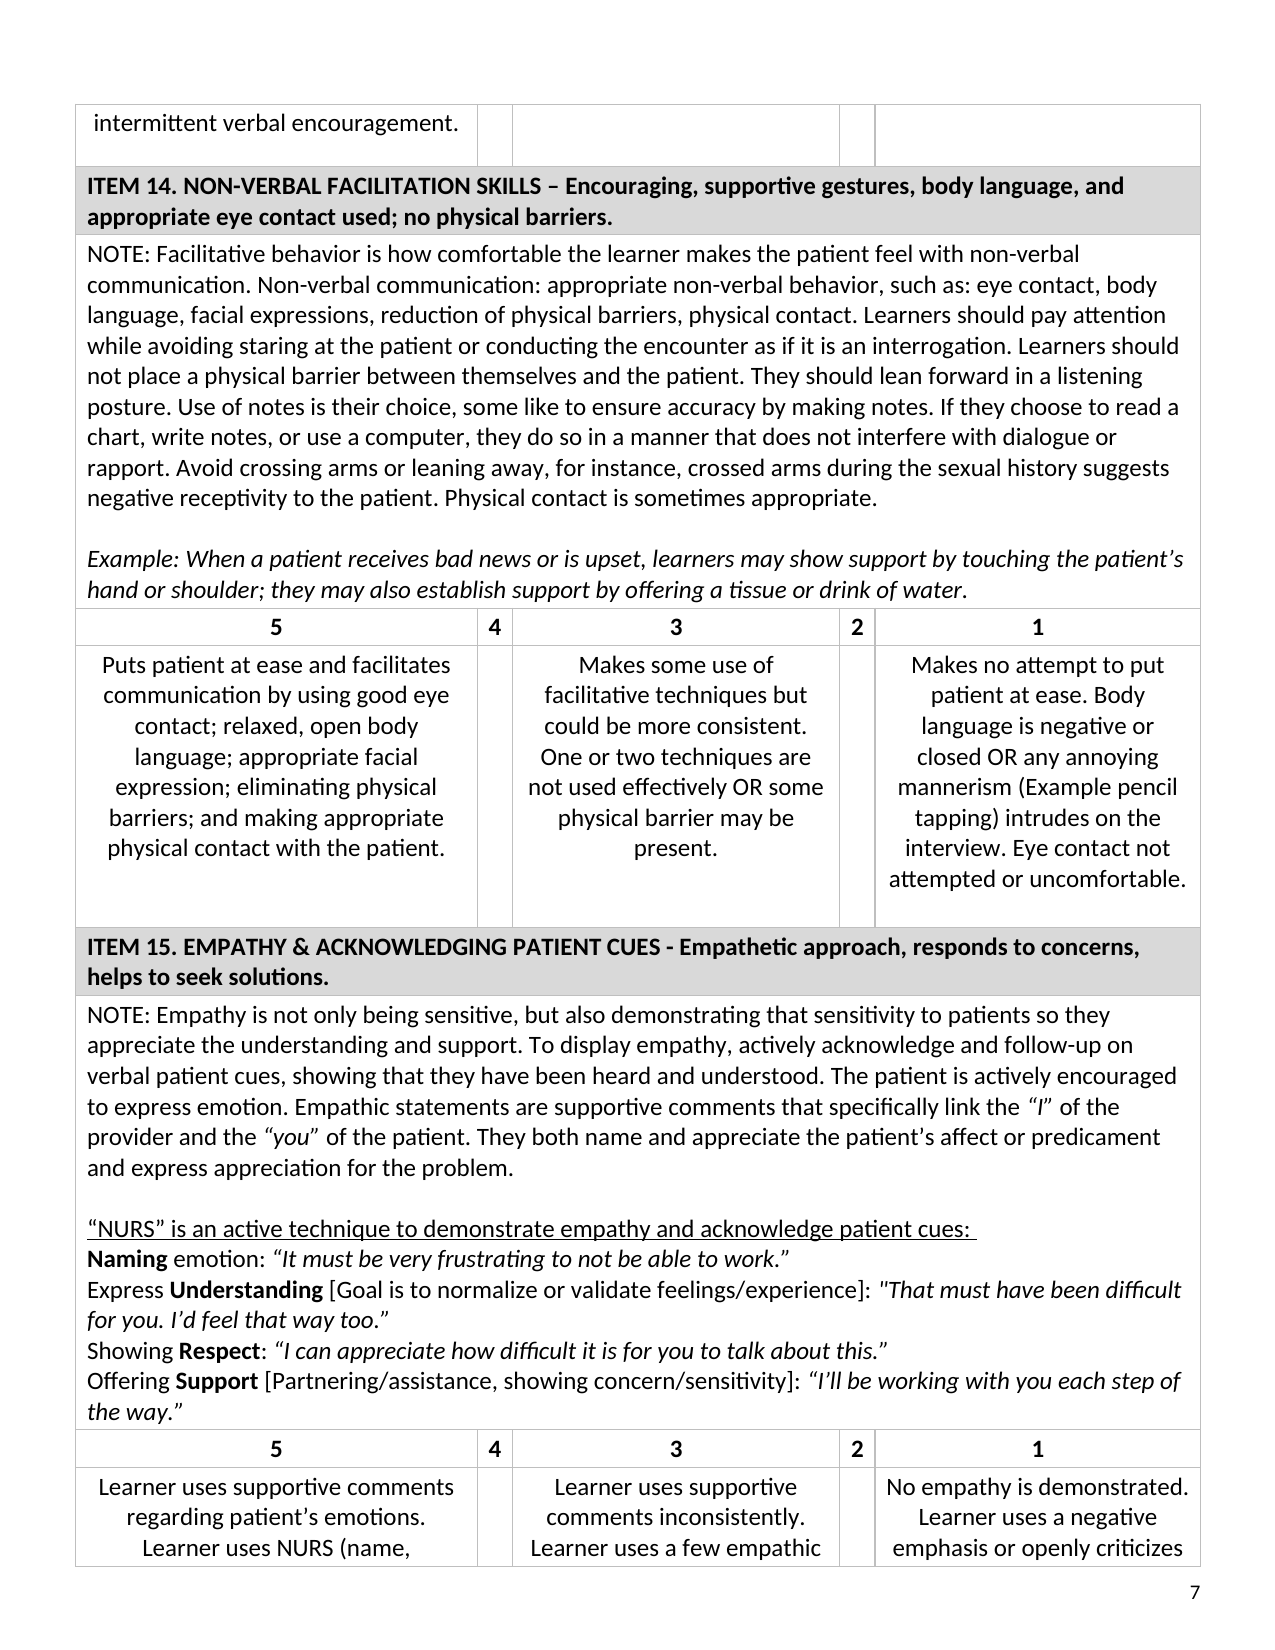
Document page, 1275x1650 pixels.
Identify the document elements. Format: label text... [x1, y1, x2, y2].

table_cell [478, 1468, 512, 1566]
table_cell 4 [478, 1430, 512, 1467]
table_cell [478, 105, 512, 166]
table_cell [513, 105, 839, 166]
table_cell NOTE: Facilitative behavior is how comfortable the learner makes the patient feel with non-verbal communication. Non-verbal communication: appropriate non-verbal behavior, such as: eye contact, body language, facial expressions, reduction of physical barriers, physical contact. Learners should pay attention while avoiding staring at the patient or conducting the encounter as if it is an interrogation. Learners should not place a physical barrier between themselves and the patient. They should lean forward in a listening posture. Use of notes is their choice, some like to ensure accuracy by making notes. If they choose to read a chart, write notes, or use a computer, they do so in a manner that does not interfere with dialogue or rapport. Avoid crossing arms or leaning away, for instance, crossed arms during the sexual history suggests negative receptivity to the patient. Physical contact is sometimes appropriate. Example: When a patient receives bad news or is upset, learners may show support by touching the patient’s hand or shoulder; they may also establish support by offering a tissue or drink of water. [76, 235, 1200, 607]
table_cell [840, 105, 874, 166]
table_cell 5 [76, 1430, 477, 1467]
table_cell 2 [840, 1430, 874, 1467]
table_cell 4 [478, 609, 512, 645]
table_cell 3 [513, 609, 839, 645]
table_cell Puts patient at ease and facilitates communication by using good eye contact; relaxed, open body language; appropriate facial expression; eliminating physical barriers; and making appropriate physical contact with the patient. [76, 646, 477, 927]
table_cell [876, 1468, 1200, 1566]
table_cell [840, 646, 874, 927]
table_cell ITEM 15. EMPATHY & ACKNOWLEDGING PATIENT CUES - Empathetic approach, responds to concerns, helps to seek solutions. [76, 928, 1200, 995]
table_cell [478, 646, 512, 927]
table_cell 3 [513, 1430, 839, 1467]
table_cell ITEM 14. NON-VERBAL FACILITATION SKILLS – Encouraging, supportive gestures, body language, and appropriate eye contact used; no physical barriers. [76, 167, 1200, 234]
table_cell 5 [76, 609, 477, 645]
table_cell [840, 1468, 874, 1566]
table_cell 2 [840, 609, 874, 645]
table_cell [876, 105, 1200, 166]
table_cell 1 [876, 1430, 1200, 1467]
table_cell Makes some use of facilitative techniques but could be more consistent. One or two techniques are not used effectively OR some physical barrier may be present. [513, 646, 839, 927]
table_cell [513, 1468, 839, 1566]
table_cell 1 [876, 609, 1200, 645]
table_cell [76, 105, 477, 166]
table_cell Makes no attempt to put patient at ease. Body language is negative or closed OR any annoying mannerism (Example pencil tapping) intrudes on the interview. Eye contact not attempted or uncomfortable. [876, 646, 1200, 927]
table_cell NOTE: Empathy is not only being sensitive, but also demonstrating that sensitivity to patients so they appreciate the understanding and support. To display empathy, actively acknowledge and follow-up on verbal patient cues, showing that they have been heard and understood. The patient is actively encouraged to express emotion. Empathic statements are supportive comments that specifically link the “I” of the provider and the “you” of the patient. They both name and appreciate the patient’s affect or predicament and express appreciation for the problem. “NURS” is an active technique to demonstrate empathy and acknowledge patient cues: Naming emotion: “It must be very frustrating to not be able to work.” Express Understanding [Goal is to normalize or validate feelings/experience]: "That must have been difficult for you. I’d feel that way too.” Showing Respect: “I can appreciate how difficult it is for you to talk about this.” Offering Support [Partnering/assistance, showing concern/sensitivity]: “I’ll be working with you each step of the way.” [76, 996, 1200, 1429]
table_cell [76, 1468, 477, 1566]
